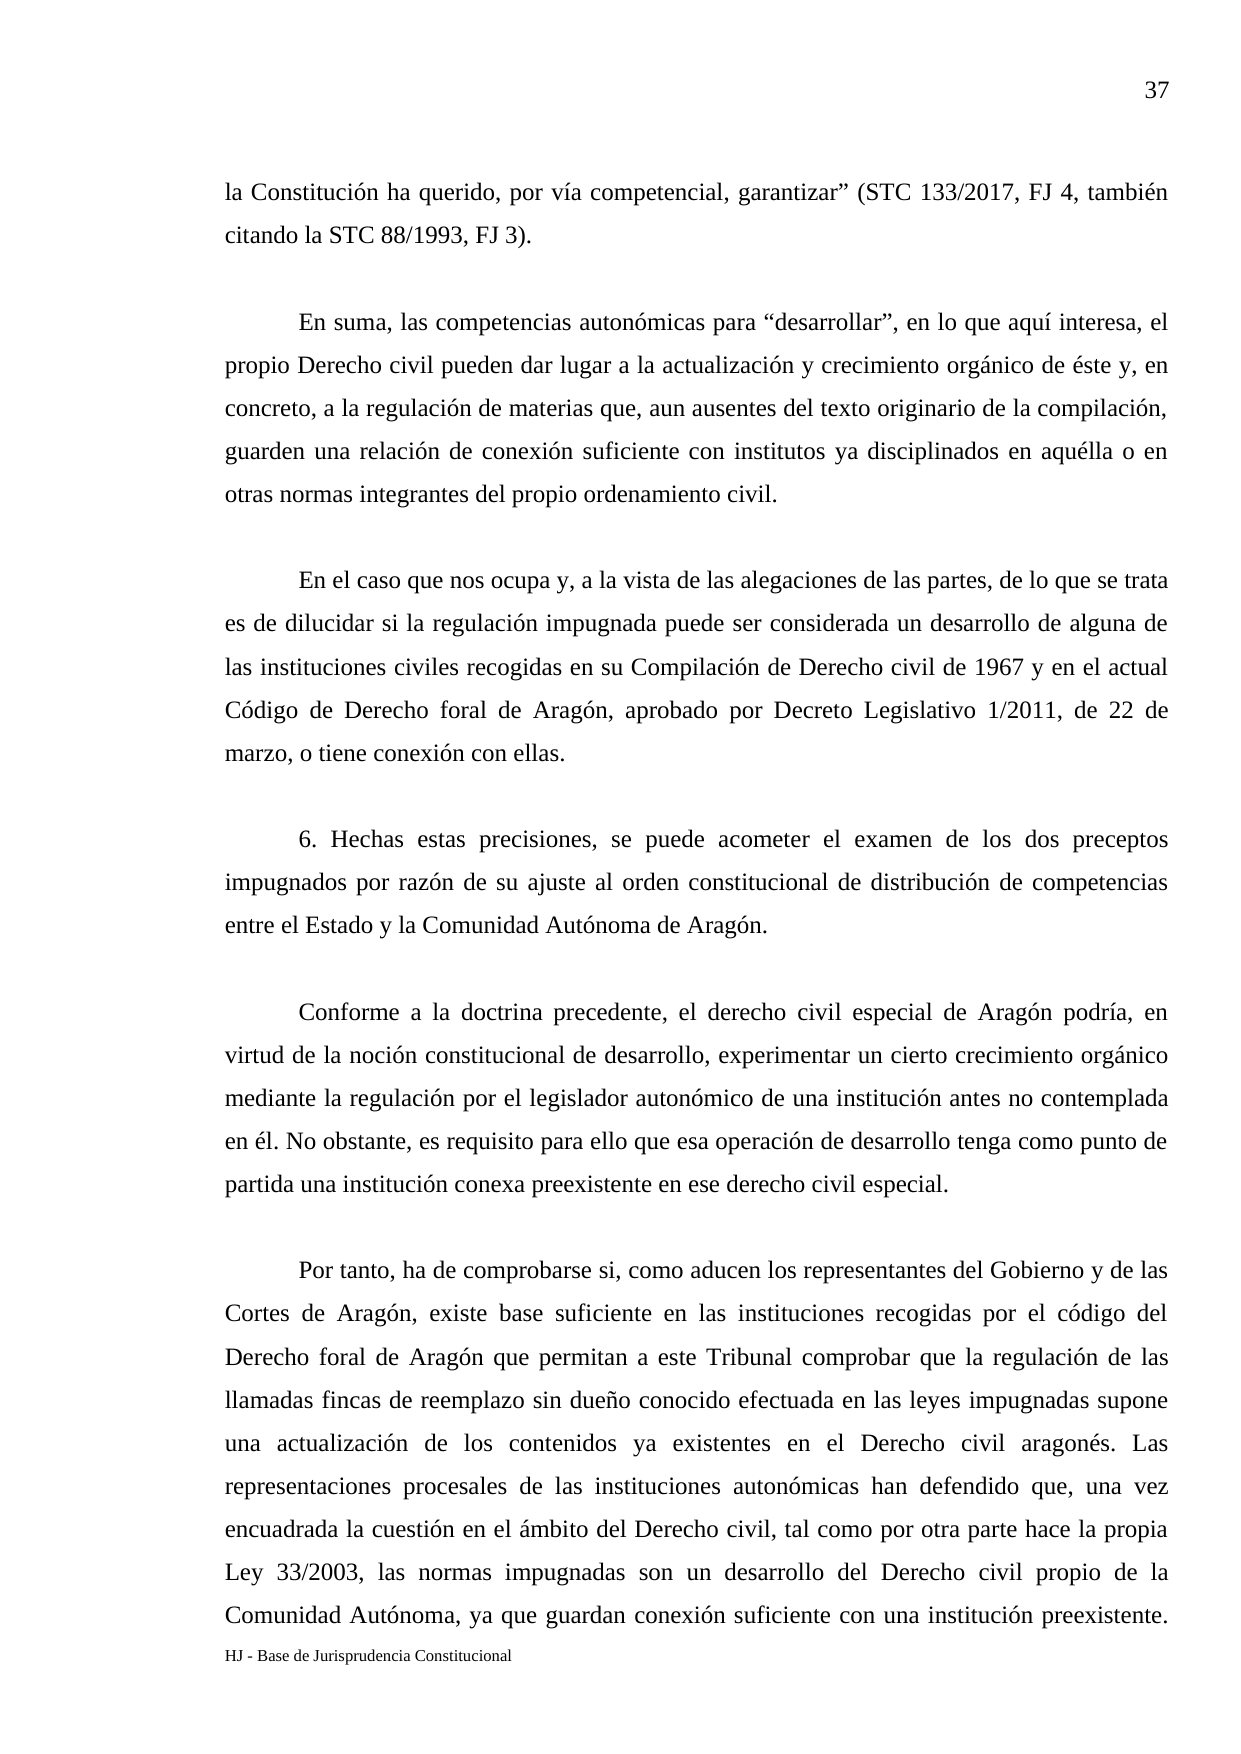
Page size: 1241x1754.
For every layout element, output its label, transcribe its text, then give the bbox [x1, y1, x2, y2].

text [224, 1255, 1169, 1629]
text En suma, las competencias autonómicas para “desarrollar”, en lo que aquí interesa, el propio Derecho civil pueden dar lugar a la actualización y crecimiento orgánico de éste y, en concreto, a la regulación de materias que, aun ausentes del texto originario de la compilación, guarden una relación de conexión suficiente con institutos ya disciplinados en aquélla o en otras normas integrantes del propio ordenamiento civil. [224, 307, 1169, 508]
text 6. Hechas estas precisiones, se puede acometer el examen de los dos preceptos impugnados por razón de su ajuste al orden constitucional de distribución de competencias entre el Estado y la Comunidad Autónoma de Aragón. [224, 824, 1169, 939]
text En el caso que nos ocupa y, a la vista de las alegaciones de las partes, de lo que se trata es de dilucidar si la regulación impugnada puede ser considerada un desarrollo de alguna de las instituciones civiles recogidas en su Compilación de Derecho civil de 1967 y en el actual Código de Derecho foral de Aragón, aprobado por Decreto Legislativo 1/2011, de 22 de marzo, o tiene conexión con ellas. [224, 565, 1169, 767]
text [224, 177, 1169, 249]
text Conforme a la doctrina precedente, el derecho civil especial de Aragón podría, en virtud de la noción constitucional de desarrollo, experimentar un cierto crecimiento orgánico mediante la regulación por el legislador autonómico de una institución antes no contemplada en él. No obstante, es requisito para ello que esa operación de desarrollo tenga como punto de partida una institución conexa preexistente en ese derecho civil especial. [224, 997, 1169, 1198]
